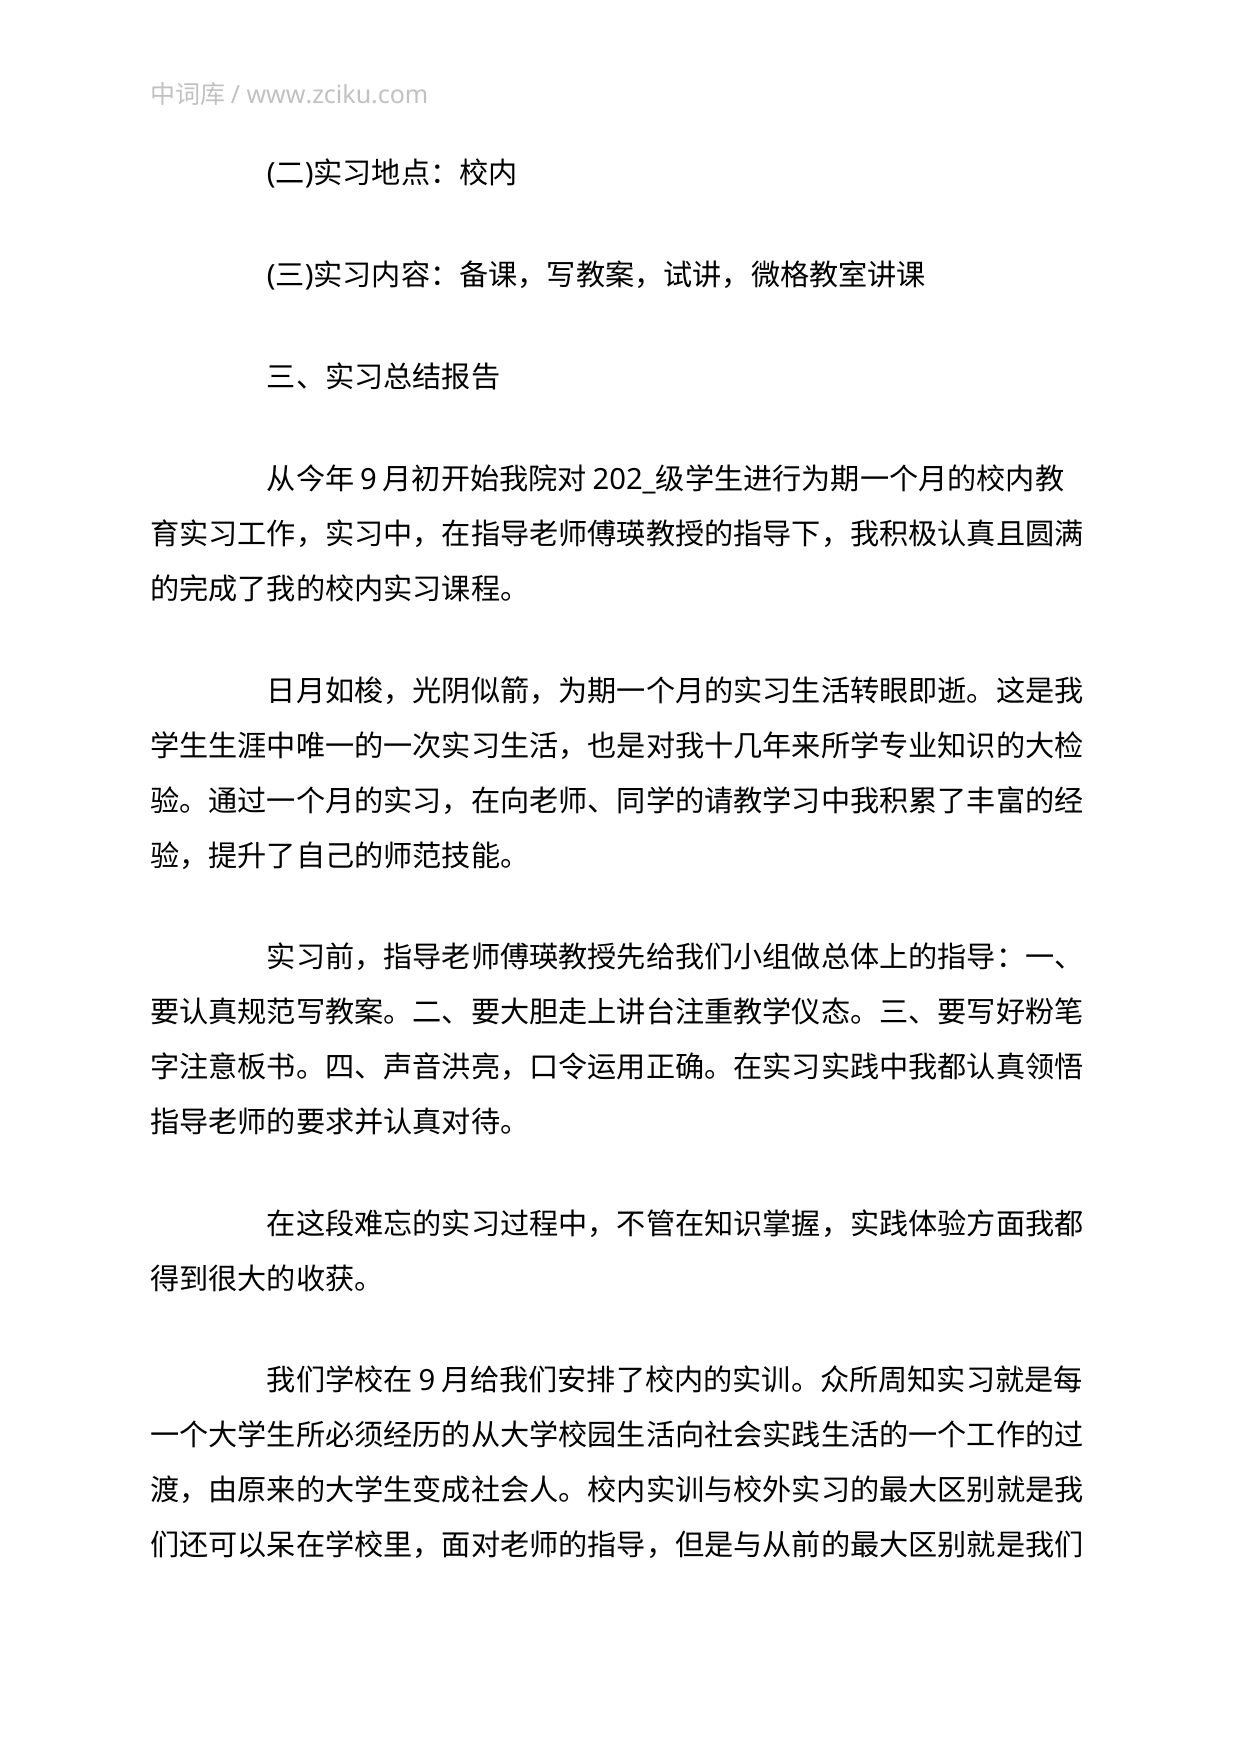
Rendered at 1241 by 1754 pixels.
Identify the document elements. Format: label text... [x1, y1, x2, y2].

text (二)实习地点：校内 [150, 150, 1090, 192]
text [150, 1357, 1090, 1564]
text 实习前，指导老师傅瑛教授先给我们小组做总体上的指导：一、要认真规范写教案。二、要大胆走上讲台注重教学仪态。三、要写好粉笔字注意板书。四、声音洪亮，口令运用正确。在实习实践中我都认真领悟指导老师的要求并认真对待。 [150, 934, 1090, 1141]
text 日月如梭，光阴似箭，为期一个月的实习生活转眼即逝。这是我学生生涯中唯一的一次实习生活，也是对我十几年来所学专业知识的大检验。通过一个月的实习，在向老师、同学的请教学习中我积累了丰富的经验，提升了自己的师范技能。 [150, 667, 1090, 874]
text 在这段难忘的实习过程中，不管在知识掌握，实践体验方面我都得到很大的收获。 [150, 1200, 1090, 1297]
text 从今年9月初开始我院对202_级学生进行为期一个月的校内教育实习工作，实习中，在指导老师傅瑛教授的指导下，我积极认真且圆满的完成了我的校内实习课程。 [150, 456, 1090, 608]
text (三)实习内容：备课，写教案，试讲，微格教室讲课 [150, 252, 1090, 294]
text 三、实习总结报告 [150, 354, 1090, 396]
